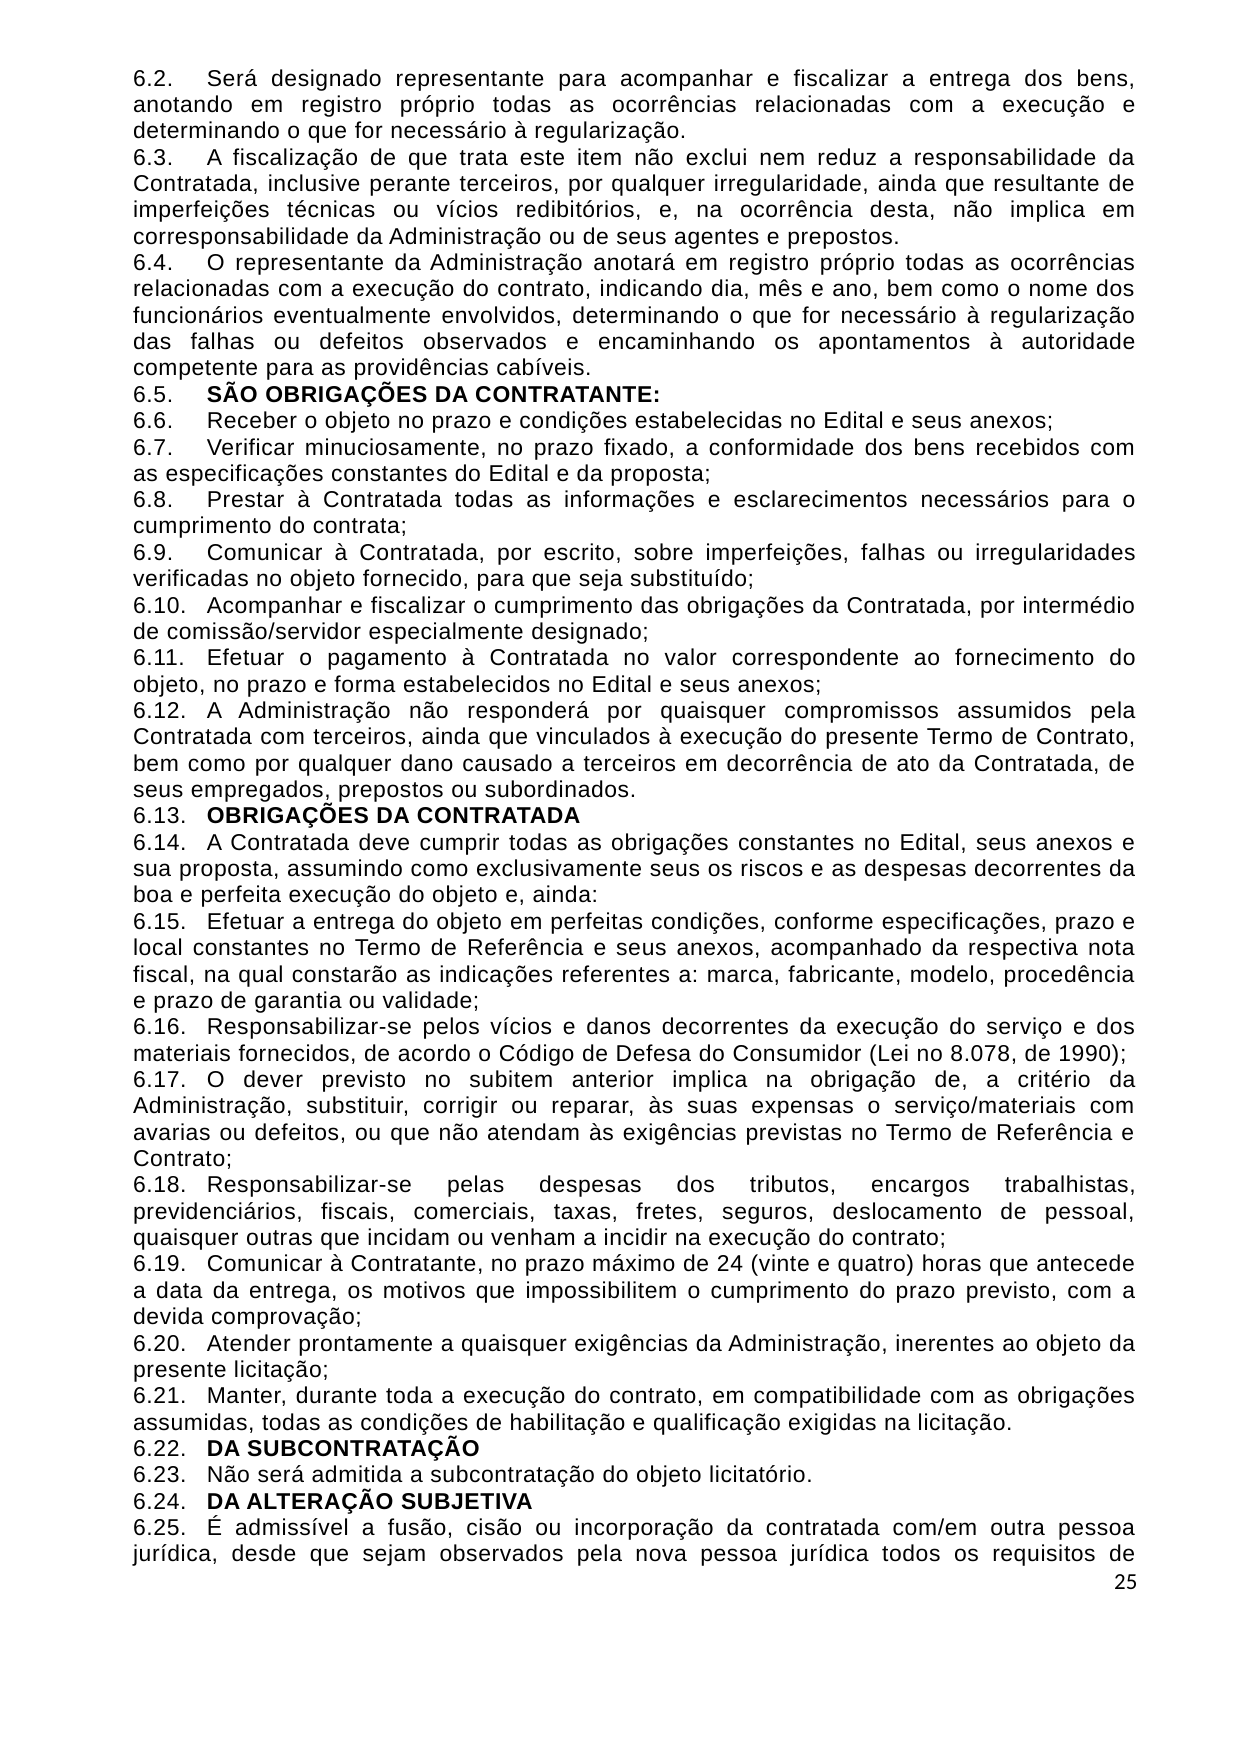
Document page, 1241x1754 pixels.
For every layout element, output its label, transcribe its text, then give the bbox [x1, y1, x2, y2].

list Manter, durante toda a execução do contrato, em compatibilidade com as obrigações assumidas, todas as condições de habilitação e qualificação exigidas na licitação. [133, 1382, 1137, 1435]
list O dever previsto no subitem anterior implica na obrigação de, a critério da Administração, substituir, corrigir ou reparar, às suas expensas o serviço/materiais com avarias ou defeitos, ou que não atendam às exigências previstas no Termo de Referência e Contrato; [133, 1066, 1137, 1171]
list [133, 1514, 1137, 1567]
list Receber o objeto no prazo e condições estabelecidas no Edital e seus anexos; [133, 407, 1137, 433]
list DA ALTERAÇÃO SUBJETIVA [133, 1488, 1137, 1514]
list Efetuar o pagamento à Contratada no valor correspondente ao fornecimento do objeto, no prazo e forma estabelecidos no Edital e seus anexos; [133, 644, 1137, 697]
list Não será admitida a subcontratação do objeto licitatório. [133, 1461, 1137, 1488]
list Será designado representante para acompanhar e fiscalizar a entrega dos bens, anotando em registro próprio todas as ocorrências relacionadas com a execução e determinando o que for necessário à regularização. [133, 64, 1137, 143]
list O representante da Administração anotará em registro próprio todas as ocorrências relacionadas com a execução do contrato, indicando dia, mês e ano, bem como o nome dos funcionários eventualmente envolvidos, determinando o que for necessário à regularização das falhas ou defeitos observados e encaminhando os apontamentos à autoridade competente para as providências cabíveis. [133, 249, 1137, 381]
list Verificar minuciosamente, no prazo fixado, a conformidade dos bens recebidos com as especificações constantes do Edital e da proposta; [133, 433, 1137, 486]
list A Contratada deve cumprir todas as obrigações constantes no Edital, seus anexos e sua proposta, assumindo como exclusivamente seus os riscos e as despesas decorrentes da boa e perfeita execução do objeto e, ainda: [133, 829, 1137, 908]
list Acompanhar e fiscalizar o cumprimento das obrigações da Contratada, por intermédio de comissão/servidor especialmente designado; [133, 592, 1137, 644]
list OBRIGAÇÕES DA CONTRATADA [133, 802, 1137, 829]
list Responsabilizar-se pelas despesas dos tributos, encargos trabalhistas, previdenciários, fiscais, comerciais, taxas, fretes, seguros, deslocamento de pessoal, quaisquer outras que incidam ou venham a incidir na execução do contrato; [133, 1171, 1137, 1250]
list Atender prontamente a quaisquer exigências da Administração, inerentes ao objeto da presente licitação; [133, 1329, 1137, 1382]
list Prestar à Contratada todas as informações e esclarecimentos necessários para o cumprimento do contrata; [133, 486, 1137, 539]
list Responsabilizar-se pelos vícios e danos decorrentes da execução do serviço e dos materiais fornecidos, de acordo o Código de Defesa do Consumidor (Lei no 8.078, de 1990); [133, 1013, 1137, 1066]
list SÃO OBRIGAÇÕES DA CONTRATANTE: [133, 381, 1137, 407]
list A fiscalização de que trata este item não exclui nem reduz a responsabilidade da Contratada, inclusive perante terceiros, por qualquer irregularidade, ainda que resultante de imperfeições técnicas ou vícios redibitórios, e, na ocorrência desta, não implica em corresponsabilidade da Administração ou de seus agentes e prepostos. [133, 143, 1137, 249]
list Efetuar a entrega do objeto em perfeitas condições, conforme especificações, prazo e local constantes no Termo de Referência e seus anexos, acompanhado da respectiva nota fiscal, na qual constarão as indicações referentes a: marca, fabricante, modelo, procedência e prazo de garantia ou validade; [133, 908, 1137, 1013]
list A Administração não responderá por quaisquer compromissos assumidos pela Contratada com terceiros, ainda que vinculados à execução do presente Termo de Contrato, bem como por qualquer dano causado a terceiros em decorrência de ato da Contratada, de seus empregados, prepostos ou subordinados. [133, 697, 1137, 802]
list DA SUBCONTRATAÇÃO [133, 1435, 1137, 1461]
list Comunicar à Contratante, no prazo máximo de 24 (vinte e quatro) horas que antecede a data da entrega, os motivos que impossibilitem o cumprimento do prazo previsto, com a devida comprovação; [133, 1250, 1137, 1329]
list Comunicar à Contratada, por escrito, sobre imperfeições, falhas ou irregularidades verificadas no objeto fornecido, para que seja substituído; [133, 539, 1137, 592]
